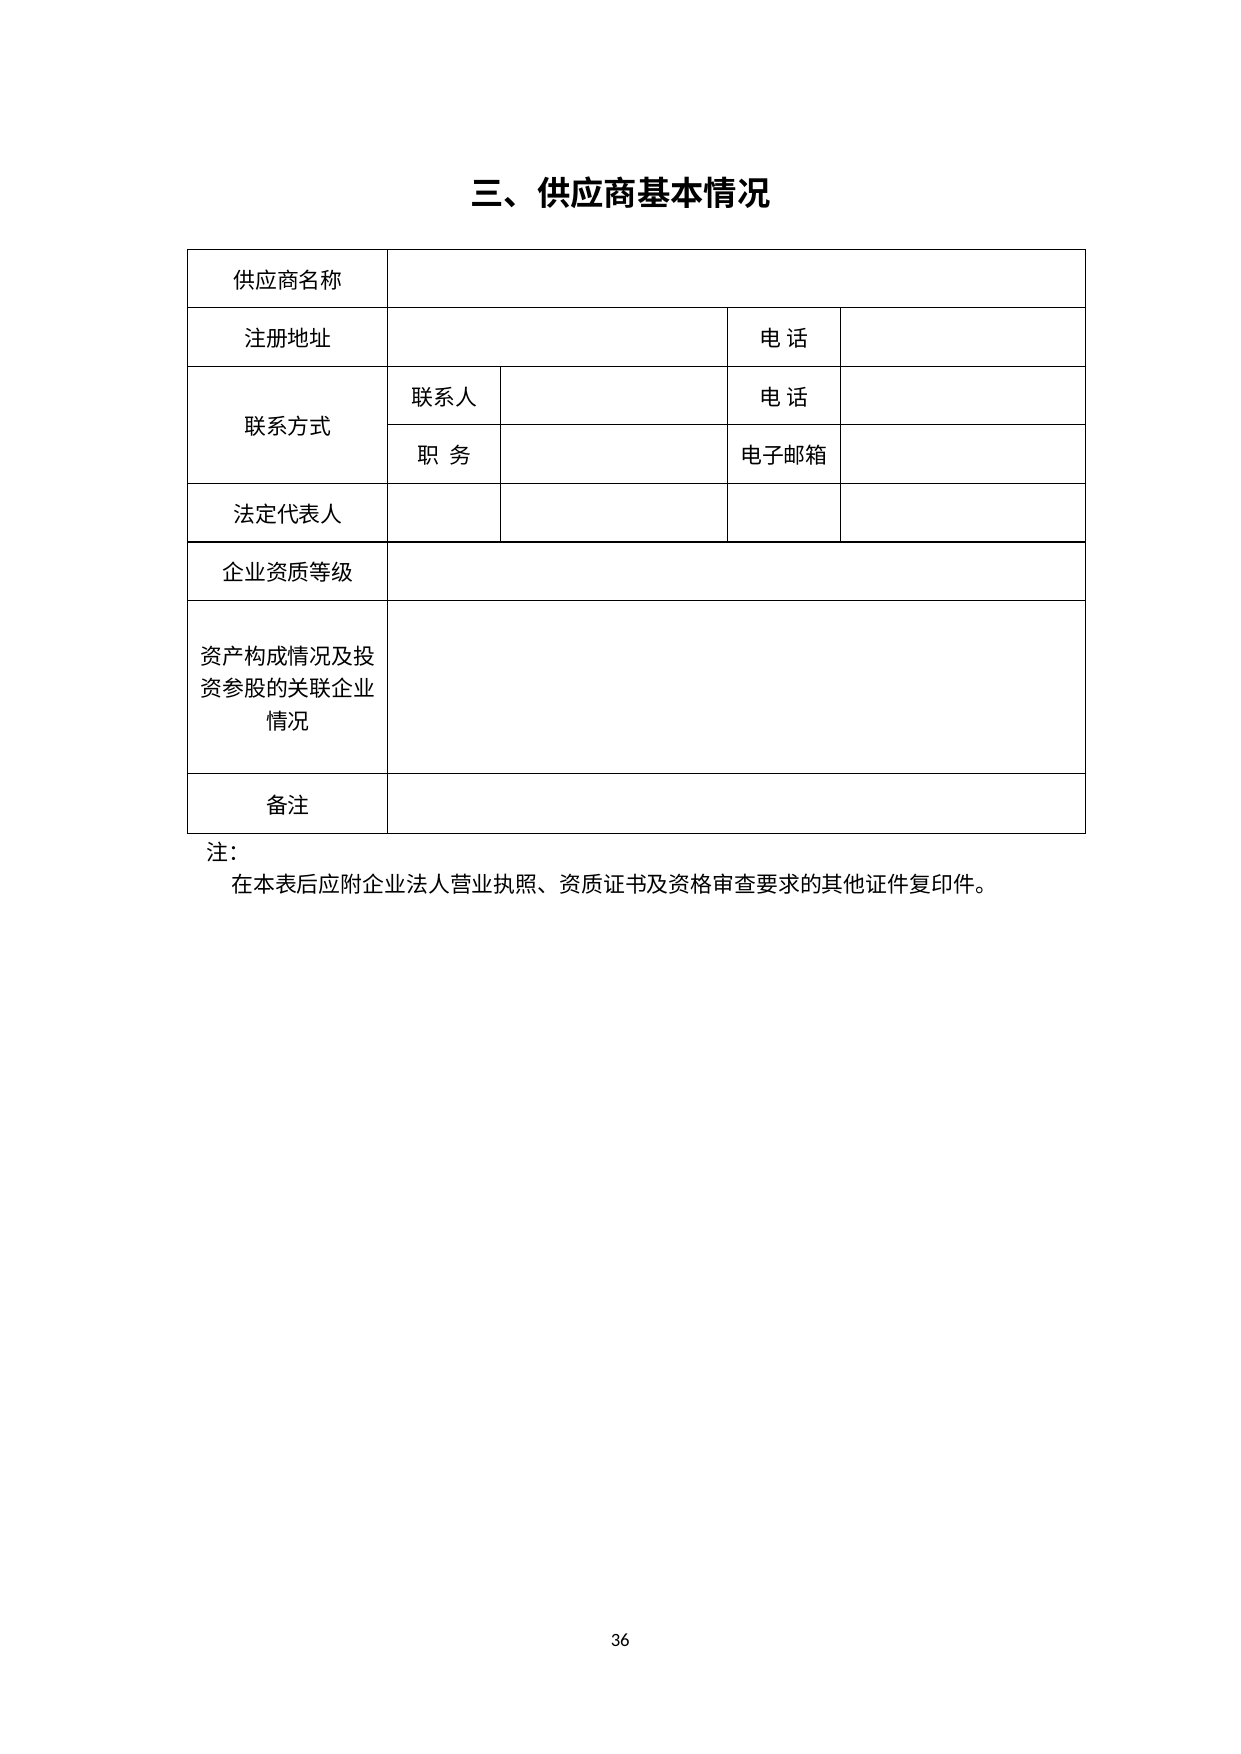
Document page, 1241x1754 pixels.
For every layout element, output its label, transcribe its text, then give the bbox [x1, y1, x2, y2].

table_cell 电 话 [728, 308, 840, 366]
table_cell 电子邮箱 [728, 425, 840, 483]
table_cell [501, 484, 727, 541]
table_cell [841, 425, 1085, 483]
table_cell [841, 484, 1085, 541]
table_cell [388, 601, 1085, 773]
text 三、供应商基本情况 [187, 162, 1053, 216]
table_cell 联系人 [388, 367, 500, 424]
table_cell [388, 543, 1085, 600]
table_cell [388, 774, 1085, 833]
table_cell 企业资质等级 [188, 543, 387, 600]
table_header [388, 250, 1085, 307]
table_cell 注册地址 [188, 308, 387, 366]
table_cell [388, 308, 727, 366]
table_cell [501, 367, 727, 424]
table_cell [841, 367, 1085, 424]
table_cell 备注 [188, 774, 387, 833]
text 在本表后应附企业法人营业执照、资质证书及资格审查要求的其他证件复印件。 [231, 867, 1053, 899]
table_cell 联系方式 [188, 367, 387, 483]
table_cell [388, 484, 500, 541]
table_cell 职 务 [388, 425, 500, 483]
table_header 供应商名称 [188, 250, 387, 307]
table_cell [501, 425, 727, 483]
table_cell [728, 484, 840, 541]
text 注： [206, 834, 1053, 867]
table_cell 电 话 [728, 367, 840, 424]
table_cell [841, 308, 1085, 366]
table_cell 法定代表人 [188, 484, 387, 541]
table_cell 资产构成情况及投资参股的关联企业情况 [188, 601, 387, 773]
